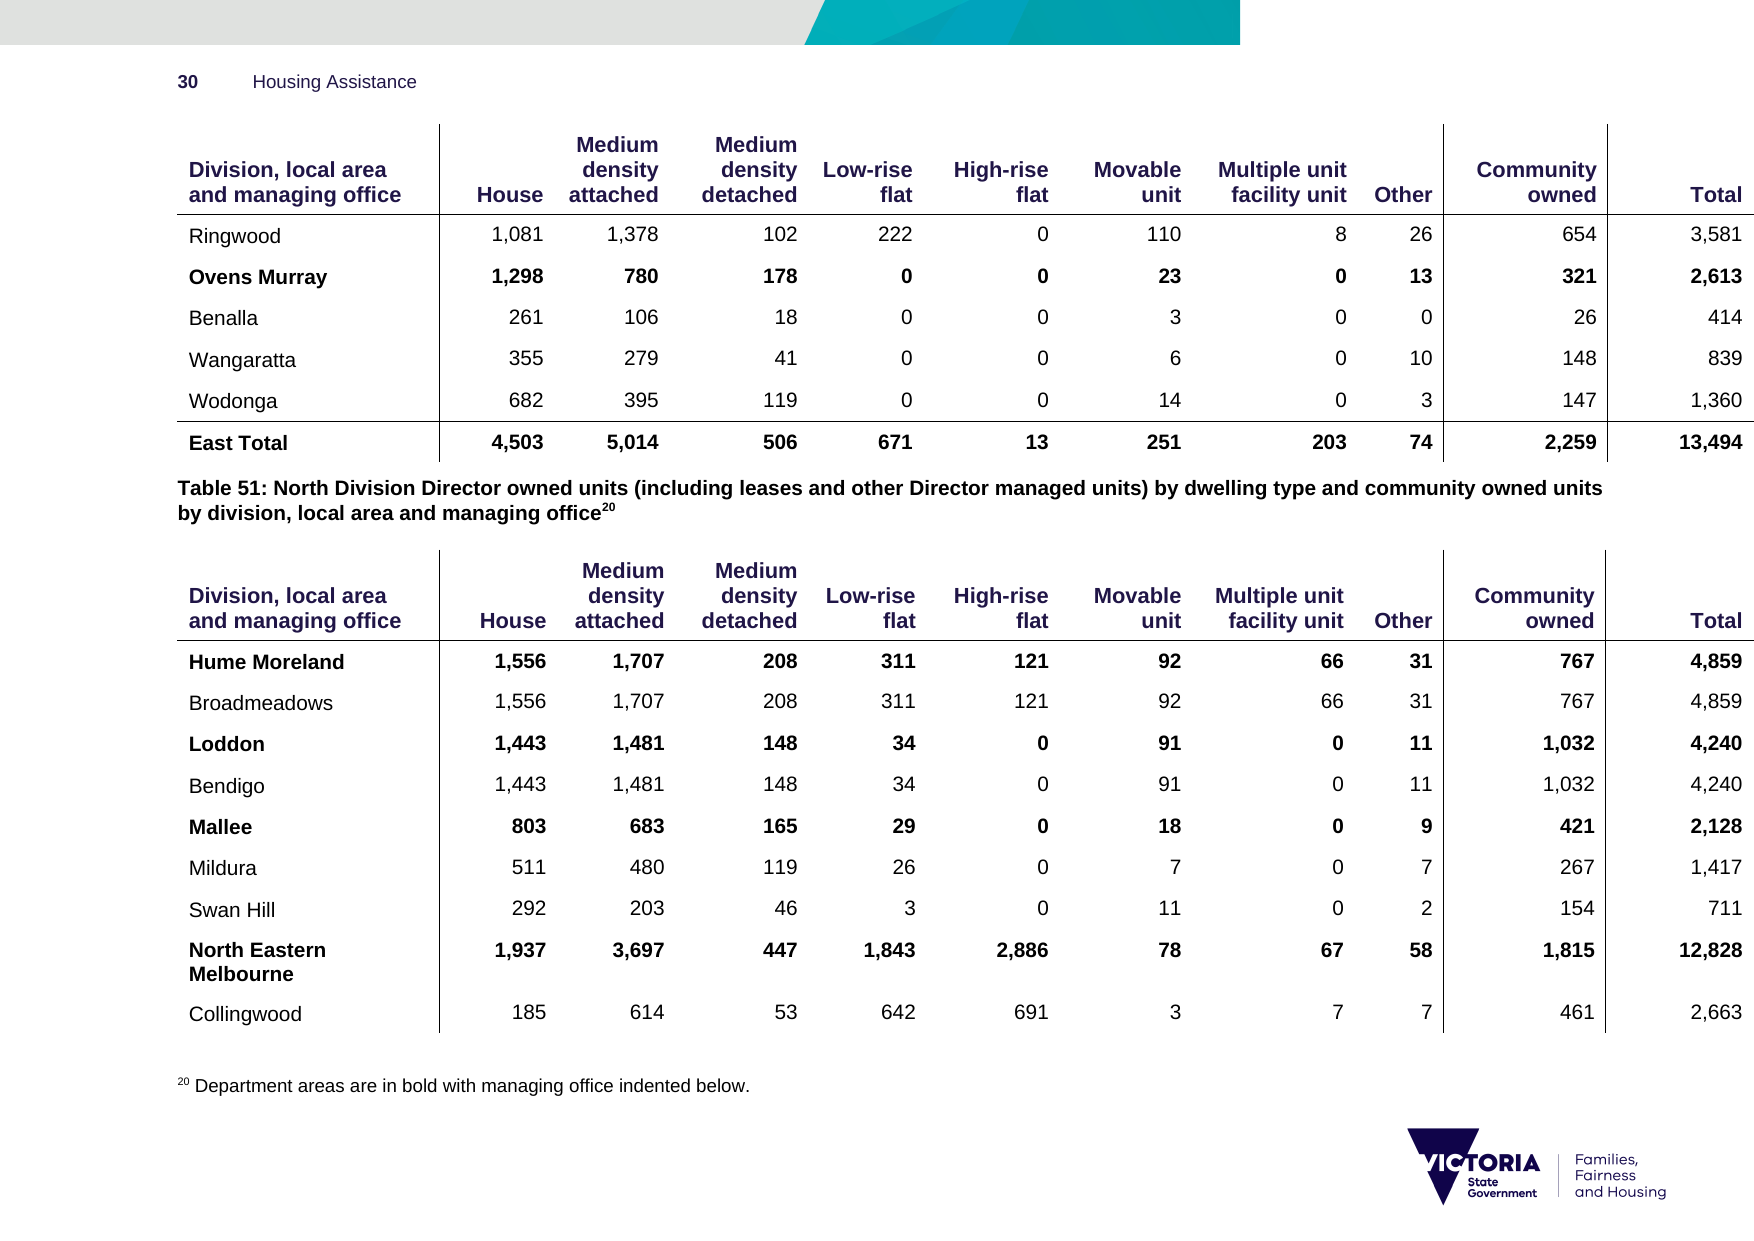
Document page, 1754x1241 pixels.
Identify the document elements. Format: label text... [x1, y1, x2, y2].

table_cell 1,707 [558, 681, 676, 722]
table_cell 148 [676, 723, 809, 764]
table_cell 11 [1355, 764, 1443, 805]
table_cell 654 [1444, 215, 1607, 255]
table_header House [440, 550, 557, 640]
table_cell 0 [924, 297, 1060, 338]
picture [0, 0, 1241, 45]
table_cell 4,859 [1606, 641, 1754, 681]
table_cell 0 [809, 379, 924, 421]
table_cell 0 [927, 723, 1060, 764]
table_header Total [1608, 124, 1754, 214]
table_header High-rise flat [924, 124, 1060, 214]
table_cell 0 [927, 888, 1060, 929]
table_cell 6 [1060, 338, 1192, 379]
table_cell 803 [440, 805, 557, 846]
table_cell 66 [1193, 641, 1355, 681]
table_cell 165 [676, 805, 809, 846]
table_cell 3,581 [1608, 215, 1754, 255]
table_cell 0 [1193, 723, 1355, 764]
table_cell 1,378 [555, 215, 670, 255]
table_cell 7 [1355, 992, 1443, 1033]
table_cell Wangaratta [177, 338, 439, 379]
table_header House [440, 124, 554, 214]
table_cell 671 [809, 422, 924, 462]
table_cell North Eastern Melbourne [177, 929, 439, 992]
table_cell 11 [1060, 888, 1192, 929]
table_cell Bendigo [177, 764, 439, 805]
table_cell 121 [927, 641, 1060, 681]
table_cell 2,259 [1444, 422, 1607, 462]
table_cell 0 [1193, 888, 1355, 929]
table_cell 178 [670, 255, 809, 297]
table_cell 480 [558, 846, 676, 888]
table_cell 92 [1060, 681, 1192, 722]
table_cell 1,481 [558, 723, 676, 764]
table_cell 110 [1060, 215, 1192, 255]
table_cell 26 [1444, 297, 1607, 338]
table_cell 767 [1444, 681, 1605, 722]
table_cell 292 [440, 888, 557, 929]
table_cell 121 [927, 681, 1060, 722]
table_cell 31 [1355, 641, 1443, 681]
table_cell 31 [1355, 681, 1443, 722]
table_cell 53 [676, 992, 809, 1033]
table_cell Collingwood [177, 992, 439, 1033]
table_cell 3,697 [558, 929, 676, 992]
text Table 51: North Division Director owned units (including leases and other Director managed units) by dwelling type and community owned units by division, local area and managing office [177, 474, 1606, 524]
table_cell 7 [1355, 846, 1443, 888]
table_cell 0 [1193, 297, 1358, 338]
table_cell 4,240 [1606, 764, 1754, 805]
table_cell 185 [440, 992, 557, 1033]
table_header Movable unit [1060, 124, 1192, 214]
table_header Medium density attached [558, 550, 676, 640]
table_cell Swan Hill [177, 888, 439, 929]
table_cell 3 [1358, 379, 1443, 421]
table_cell 0 [924, 255, 1060, 297]
table_cell 414 [1608, 297, 1754, 338]
table_cell 13,494 [1608, 422, 1754, 462]
table_cell Benalla [177, 297, 439, 338]
table_cell 0 [1358, 297, 1443, 338]
table_cell 2,128 [1606, 805, 1754, 846]
table_cell 154 [1444, 888, 1605, 929]
table_cell 1,360 [1608, 379, 1754, 421]
table_cell 0 [1193, 846, 1355, 888]
table_cell 10 [1358, 338, 1443, 379]
table_cell 34 [809, 723, 927, 764]
table_cell 23 [1060, 255, 1192, 297]
table_header Multiple unit facility unit [1193, 124, 1358, 214]
table_cell 0 [924, 215, 1060, 255]
table_cell 4,503 [440, 422, 554, 462]
table_cell 421 [1444, 805, 1605, 846]
table_cell Hume Moreland [177, 641, 439, 681]
table_cell 14 [1060, 379, 1192, 421]
table_cell 203 [1193, 422, 1358, 462]
table_cell 1,032 [1444, 764, 1605, 805]
table_header Division, local area and managing office [177, 124, 439, 214]
table_cell 1,481 [558, 764, 676, 805]
table_cell 3 [1060, 297, 1192, 338]
table_cell 208 [676, 681, 809, 722]
table_cell 9 [1355, 805, 1443, 846]
table_cell 1,298 [440, 255, 554, 297]
table_cell 92 [1060, 641, 1192, 681]
table_cell 46 [676, 888, 809, 929]
table_cell 1,443 [440, 764, 557, 805]
table_header High-rise flat [927, 550, 1060, 640]
table_cell 148 [1444, 338, 1607, 379]
picture [513, 1075, 1754, 1241]
table_cell 91 [1060, 723, 1192, 764]
table_cell 18 [670, 297, 809, 338]
table_cell 1,815 [1444, 929, 1605, 992]
table_cell 355 [440, 338, 554, 379]
table_cell 461 [1444, 992, 1605, 1033]
table_cell 506 [670, 422, 809, 462]
table_cell 102 [670, 215, 809, 255]
table_cell 711 [1606, 888, 1754, 929]
table_cell Mallee [177, 805, 439, 846]
table_header Medium density attached [555, 124, 670, 214]
table_cell 2,663 [1606, 992, 1754, 1033]
table_cell 7 [1193, 992, 1355, 1033]
table_cell 0 [927, 805, 1060, 846]
table_cell 119 [670, 379, 809, 421]
table_cell 0 [927, 764, 1060, 805]
table_cell 147 [1444, 379, 1607, 421]
table_cell 0 [1193, 805, 1355, 846]
table_header Community owned [1444, 550, 1605, 640]
table_cell 222 [809, 215, 924, 255]
table_header Other [1355, 550, 1443, 640]
table_cell East Total [177, 422, 439, 462]
table_cell 148 [676, 764, 809, 805]
table_cell 7 [1060, 846, 1192, 888]
table_header Medium density detached [670, 124, 809, 214]
table_cell 267 [1444, 846, 1605, 888]
table_cell 0 [1193, 255, 1358, 297]
table_cell 2 [1355, 888, 1443, 929]
table_cell 0 [809, 297, 924, 338]
table_cell 261 [440, 297, 554, 338]
table_cell Mildura [177, 846, 439, 888]
table_cell 1,417 [1606, 846, 1754, 888]
table_cell Ringwood [177, 215, 439, 255]
table_cell 4,240 [1606, 723, 1754, 764]
table_cell 395 [555, 379, 670, 421]
table_cell 8 [1193, 215, 1358, 255]
table_cell 1,843 [809, 929, 927, 992]
table_cell 78 [1060, 929, 1192, 992]
table_cell 0 [1193, 764, 1355, 805]
table_cell 11 [1355, 723, 1443, 764]
table_header Other [1358, 124, 1443, 214]
table_cell 119 [676, 846, 809, 888]
table_cell 29 [809, 805, 927, 846]
table_header Movable unit [1060, 550, 1192, 640]
table_cell 203 [558, 888, 676, 929]
table_header Multiple unit facility unit [1193, 550, 1355, 640]
table_cell 13 [1358, 255, 1443, 297]
table_cell 1,937 [440, 929, 557, 992]
table_cell 0 [924, 379, 1060, 421]
table_cell 67 [1193, 929, 1355, 992]
table_cell 642 [809, 992, 927, 1033]
table_cell 13 [924, 422, 1060, 462]
table_cell 74 [1358, 422, 1443, 462]
table_cell 106 [555, 297, 670, 338]
table_cell 26 [809, 846, 927, 888]
table_cell 780 [555, 255, 670, 297]
table_cell 1,443 [440, 723, 557, 764]
table_cell Broadmeadows [177, 681, 439, 722]
table_cell 3 [1060, 992, 1192, 1033]
table_cell Wodonga [177, 379, 439, 421]
table_cell 321 [1444, 255, 1607, 297]
table_cell 767 [1444, 641, 1605, 681]
table_cell 279 [555, 338, 670, 379]
table_cell 682 [440, 379, 554, 421]
table_cell 1,556 [440, 681, 557, 722]
table_cell 4,859 [1606, 681, 1754, 722]
table_cell 839 [1608, 338, 1754, 379]
table_cell 66 [1193, 681, 1355, 722]
table_cell 0 [1193, 379, 1358, 421]
table_cell 18 [1060, 805, 1192, 846]
table_header Low-rise flat [809, 550, 927, 640]
table_cell 34 [809, 764, 927, 805]
table_cell 1,081 [440, 215, 554, 255]
table_header Low-rise flat [809, 124, 924, 214]
table_cell 3 [809, 888, 927, 929]
table_cell 683 [558, 805, 676, 846]
table_cell 0 [927, 846, 1060, 888]
table_cell 5,014 [555, 422, 670, 462]
table_cell 0 [809, 338, 924, 379]
table_cell 0 [1193, 338, 1358, 379]
table_cell 691 [927, 992, 1060, 1033]
table_cell 511 [440, 846, 557, 888]
table_cell 1,032 [1444, 723, 1605, 764]
table_cell 0 [809, 255, 924, 297]
table_cell 12,828 [1606, 929, 1754, 992]
table_cell Loddon [177, 723, 439, 764]
table_header Division, local area and managing office [177, 550, 439, 640]
table_cell 91 [1060, 764, 1192, 805]
table_cell 41 [670, 338, 809, 379]
table_header Medium density detached [676, 550, 809, 640]
table_cell Ovens Murray [177, 255, 439, 297]
table_cell 1,556 [440, 641, 557, 681]
table_cell 208 [676, 641, 809, 681]
table_cell 2,613 [1608, 255, 1754, 297]
table_cell 58 [1355, 929, 1443, 992]
table_cell 251 [1060, 422, 1192, 462]
table_cell 447 [676, 929, 809, 992]
table_cell 2,886 [927, 929, 1060, 992]
table_header Total [1606, 550, 1754, 640]
table_cell 311 [809, 681, 927, 722]
table_cell 614 [558, 992, 676, 1033]
table_header Community owned [1444, 124, 1607, 214]
table_cell 311 [809, 641, 927, 681]
table_cell 1,707 [558, 641, 676, 681]
table_cell 0 [924, 338, 1060, 379]
table_cell 26 [1358, 215, 1443, 255]
